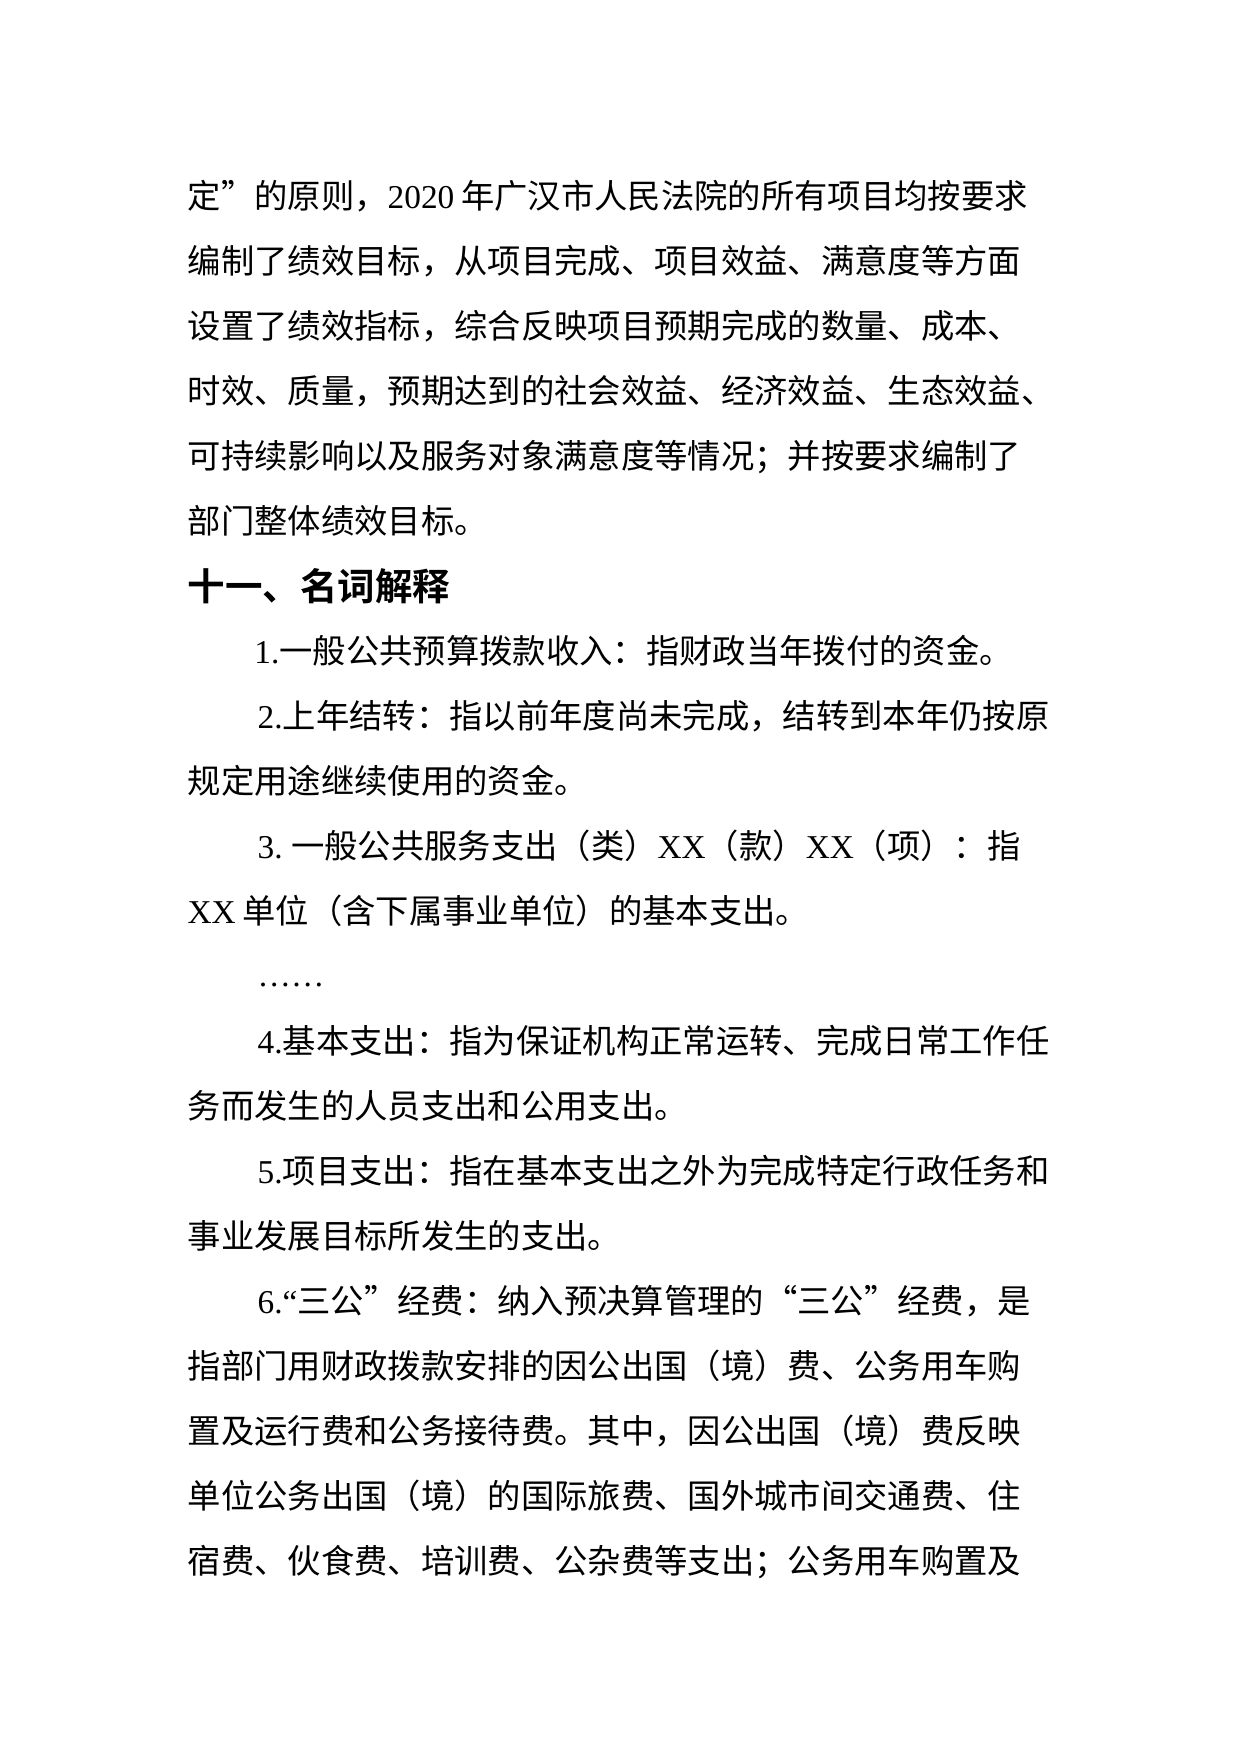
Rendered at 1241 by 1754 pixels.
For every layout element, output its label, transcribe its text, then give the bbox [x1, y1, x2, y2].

text 1.一般公共预算拨款收入：指财政当年拨付的资金。 [187, 617, 1053, 682]
text 5.项目支出：指在基本支出之外为完成特定行政任务和事业发展目标所发生的支出。 [187, 1137, 1053, 1267]
text 3. 一般公共服务支出（类）XX（款）XX（项）：指XX单位（含下属事业单位）的基本支出。 [187, 812, 1053, 942]
text 4.基本支出：指为保证机构正常运转、完成日常工作任务而发生的人员支出和公用支出。 [187, 1007, 1053, 1137]
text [187, 162, 1053, 552]
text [187, 1267, 1053, 1592]
text 2.上年结转：指以前年度尚未完成，结转到本年仍按原规定用途继续使用的资金。 [187, 682, 1053, 812]
text …… [187, 942, 1053, 1007]
text 十一、名词解释 [187, 552, 1053, 617]
